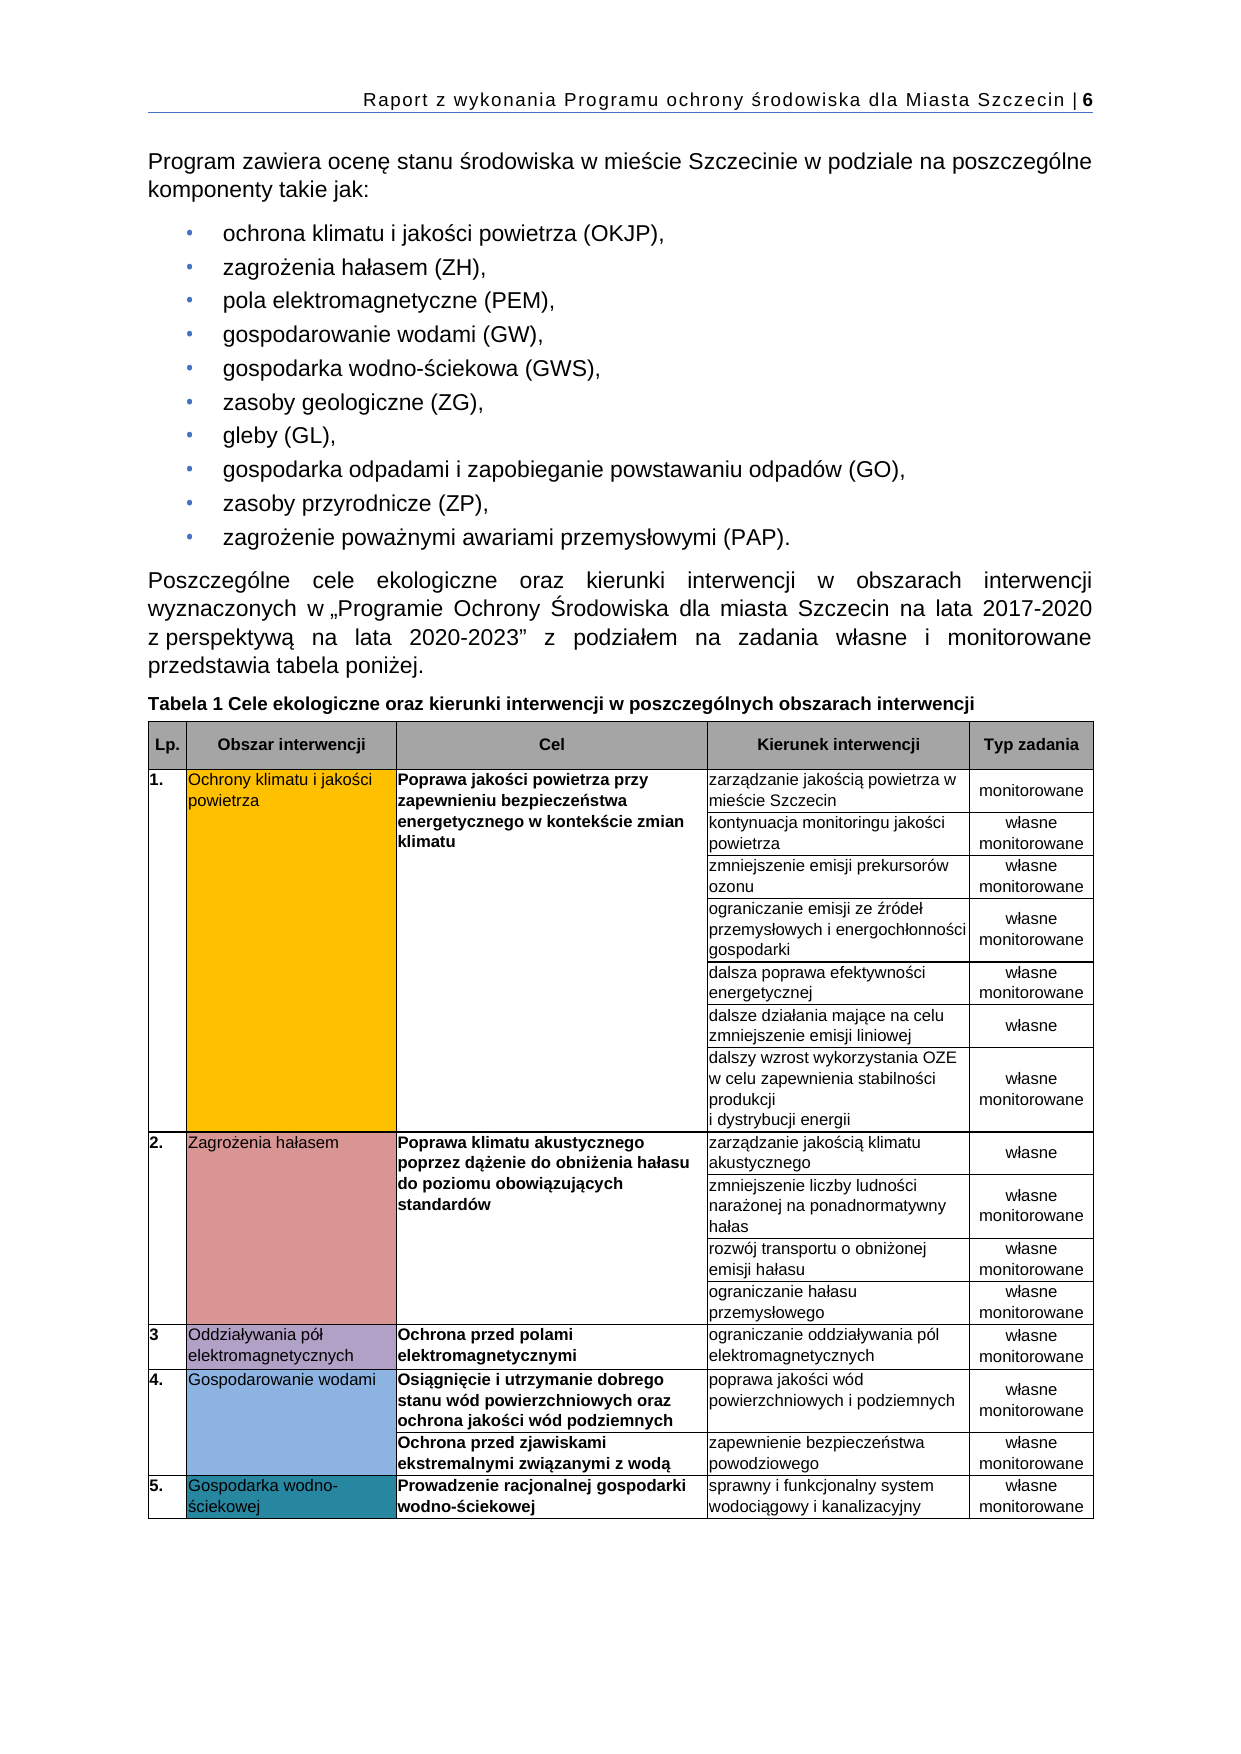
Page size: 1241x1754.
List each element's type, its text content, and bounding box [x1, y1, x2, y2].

table_cell dalsza poprawa efektywności energetycznej [708, 963, 969, 1004]
table_cell Ochrony klimatu i jakości powietrza [187, 770, 396, 1131]
table_cell ograniczanie emisji ze źródeł przemysłowych i energochłonności gospodarki [708, 899, 969, 961]
table_cell własne monitorowane [970, 1370, 1093, 1432]
table_cell Gospodarka wodno- ściekowej [187, 1476, 396, 1518]
table_header Cel [397, 722, 707, 769]
table_cell własne monitorowane [970, 1433, 1093, 1475]
table_cell dalsze działania mające na celu zmniejszenie emisji liniowej [708, 1005, 969, 1047]
table_cell własne monitorowane [970, 813, 1093, 855]
table_cell dalszy wzrost wykorzystania OZE w celu zapewnienia stabilności produkcji i dystrybucji energii [708, 1048, 969, 1131]
table_cell 3 [149, 1325, 186, 1369]
table_cell własne monitorowane [970, 899, 1093, 961]
table_cell Ochrona przed zjawiskami ekstremalnymi związanymi z wodą [397, 1433, 707, 1475]
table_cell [397, 1476, 707, 1518]
list zagrożenie poważnymi awariami przemysłowymi (PAP). [185, 521, 1093, 552]
table_cell własne monitorowane [970, 1325, 1093, 1369]
table_header Lp. [149, 722, 186, 769]
table_cell zmniejszenie liczby ludności narażonej na ponadnormatywny hałas [708, 1175, 969, 1238]
table_cell własne monitorowane [970, 1175, 1093, 1238]
table_cell Ochrona przed polami elektromagnetycznymi [397, 1325, 707, 1369]
table_cell Osiągnięcie i utrzymanie dobrego stanu wód powierzchniowych oraz ochrona jakości wód podziemnych [397, 1370, 707, 1432]
table_cell ograniczanie hałasu przemysłowego [708, 1282, 969, 1324]
list gospodarka odpadami i zapobieganie powstawaniu odpadów (GO), [185, 453, 1093, 484]
list ochrona klimatu i jakości powietrza (OKJP), [185, 217, 1093, 248]
table_cell zmniejszenie emisji prekursorów ozonu [708, 856, 969, 898]
table_cell poprawa jakości wód powierzchniowych i podziemnych [708, 1370, 969, 1432]
text Program zawiera ocenę stanu środowiska w mieście Szczecinie w podziale na poszczególne komponenty takie jak: [148, 148, 1093, 202]
table_cell rozwój transportu o obniżonej emisji hałasu [708, 1239, 969, 1281]
table_cell 4. [149, 1370, 186, 1475]
list zasoby przyrodnicze (ZP), [185, 487, 1093, 518]
table_cell Zagrożenia hałasem [187, 1133, 396, 1324]
table_header Obszar interwencji [187, 722, 396, 769]
table_cell ograniczanie oddziaływania pól elektromagnetycznych [708, 1325, 969, 1369]
table_cell monitorowane [970, 770, 1093, 812]
table_header Typ zadania [970, 722, 1093, 769]
table_cell 1. [149, 770, 186, 1131]
list gospodarka wodno-ściekowa (GWS), [185, 352, 1093, 383]
list zasoby geologiczne (ZG), [185, 386, 1093, 417]
table_cell 2. [149, 1133, 186, 1324]
table_cell własne [970, 1005, 1093, 1047]
table_cell zarządzanie jakością powietrza w mieście Szczecin [708, 770, 969, 812]
table_cell własne monitorowane [970, 1476, 1093, 1518]
table_cell Poprawa klimatu akustycznego poprzez dążenie do obniżenia hałasu do poziomu obowiązujących standardów [397, 1133, 707, 1324]
table_cell zarządzanie jakością klimatu akustycznego [708, 1133, 969, 1174]
list pola elektromagnetyczne (PEM), [185, 284, 1093, 316]
table_cell 5. [149, 1476, 186, 1518]
table_cell własne monitorowane [970, 963, 1093, 1004]
table_cell własne monitorowane [970, 1282, 1093, 1324]
text Poszczególne cele ekologiczne oraz kierunki interwencji w obszarach interwencji wyznaczonych w „Programie Ochrony Środowiska dla miasta Szczecin na lata 2017-2020 z perspektywą na lata 2020-2023” z podziałem na zadania własne i monitorowane przedstawia tabela poniżej. [148, 567, 1093, 679]
table_cell sprawny i funkcjonalny system wodociągowy i kanalizacyjny [708, 1476, 969, 1518]
list gospodarowanie wodami (GW), [185, 318, 1093, 349]
table_cell własne monitorowane [970, 1048, 1093, 1131]
table_cell własne monitorowane [970, 1239, 1093, 1281]
table_cell własne [970, 1133, 1093, 1174]
table_cell Gospodarowanie wodami [187, 1370, 396, 1475]
table_cell Oddziaływania pół elektromagnetycznych [187, 1325, 396, 1369]
table_cell własne monitorowane [970, 856, 1093, 898]
table_header Kierunek interwencji [708, 722, 969, 769]
table_cell Poprawa jakości powietrza przy zapewnieniu bezpieczeństwa energetycznego w kontekście zmian klimatu [397, 770, 707, 1131]
table_cell zapewnienie bezpieczeństwa powodziowego [708, 1433, 969, 1475]
table_cell kontynuacja monitoringu jakości powietrza [708, 813, 969, 855]
list zagrożenia hałasem (ZH), [185, 251, 1093, 282]
list gleby (GL), [185, 419, 1093, 451]
